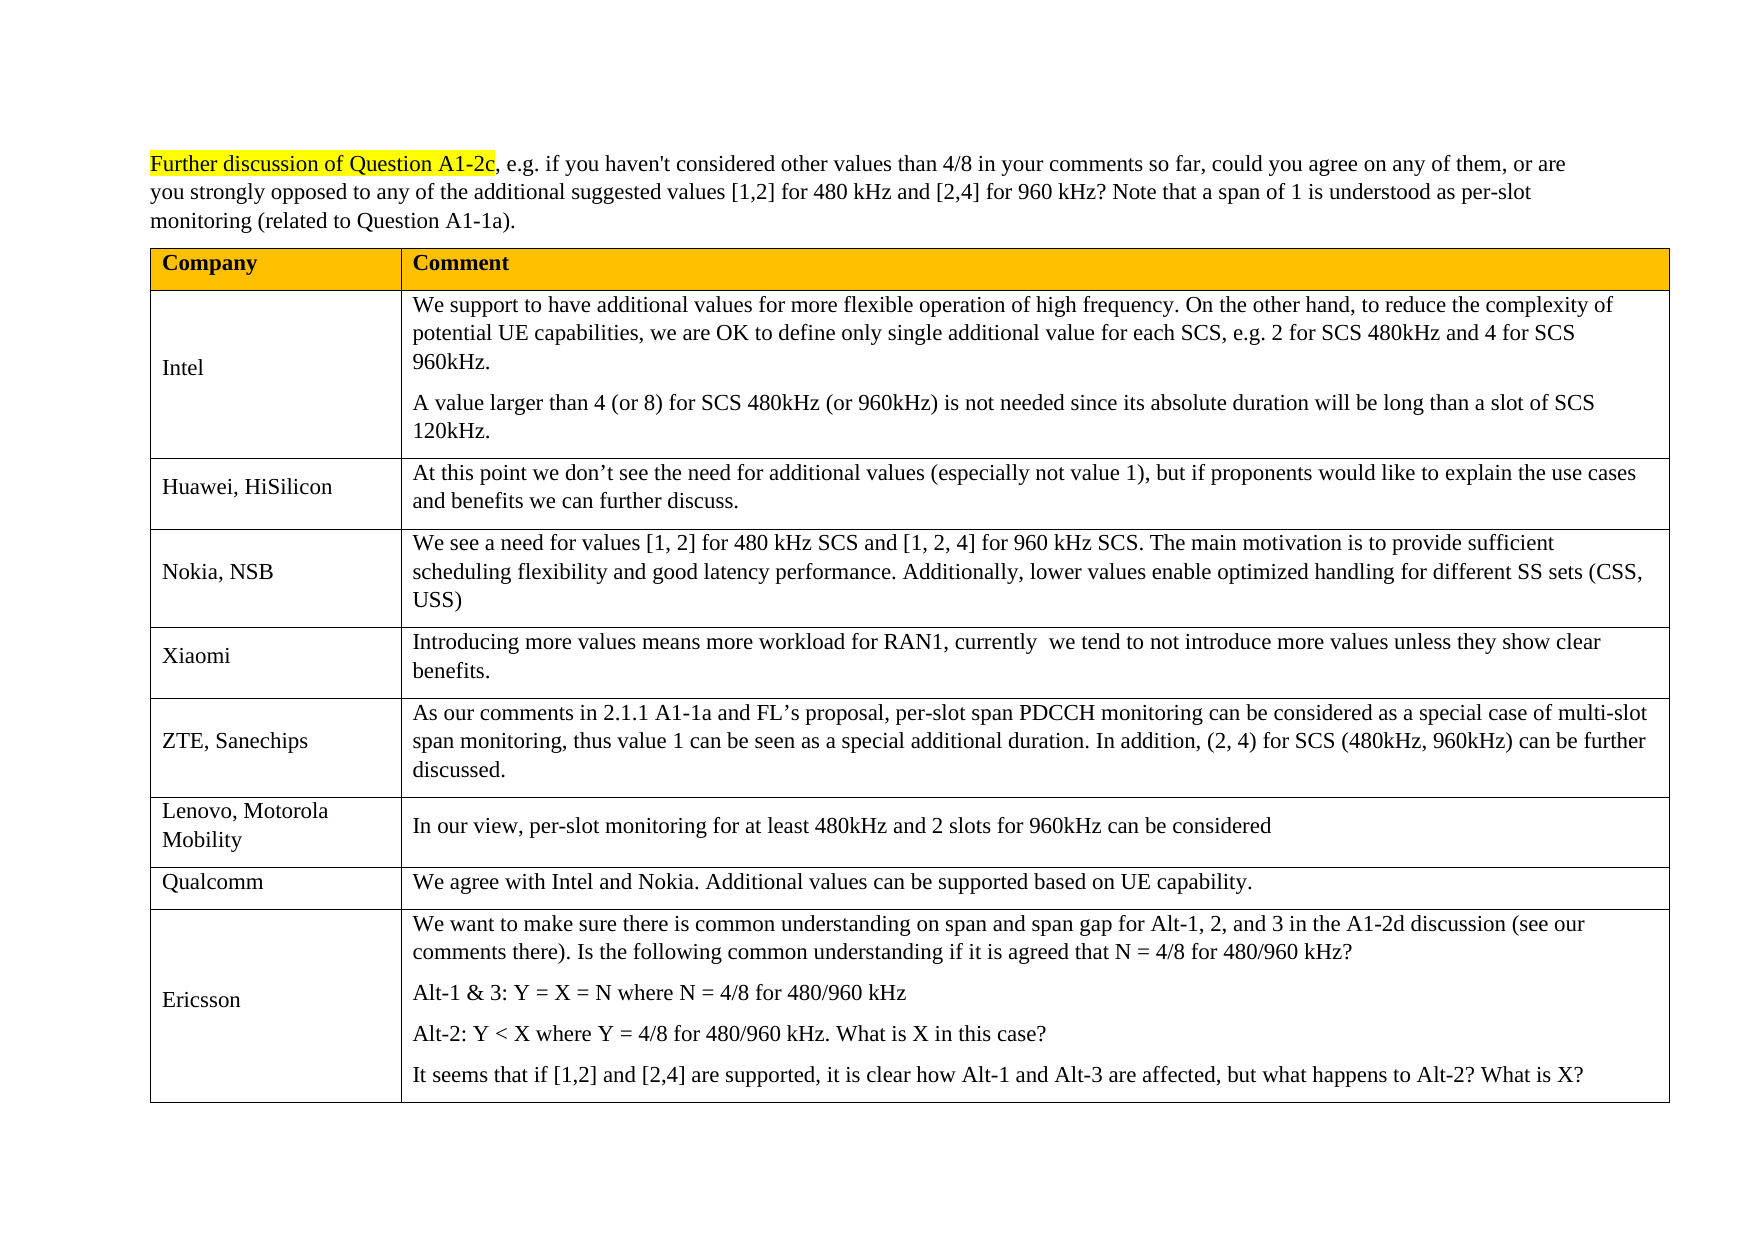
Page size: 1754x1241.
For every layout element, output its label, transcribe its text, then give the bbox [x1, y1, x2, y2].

table_cell Nokia, NSB [151, 530, 401, 627]
table_cell Xiaomi [151, 628, 401, 698]
table_cell Intel [151, 291, 401, 458]
table_cell We agree with Intel and Nokia. Additional values can be supported based on UE capability. [402, 868, 1669, 909]
table_header Company [151, 249, 401, 290]
table_cell We want to make sure there is common understanding on span and span gap for Alt-1, 2, and 3 in the A1-2d discussion (see our comments there). Is the following common understanding if it is agreed that N = 4/8 for 480/960 kHz? Alt-1 & 3: Y = X = N where N = 4/8 for 480/960 kHz Alt-2: Y < X where Y = 4/8 for 480/960 kHz. What is X in this case? It seems that if [1,2] and [2,4] are supported, it is clear how Alt-1 and Alt-3 are affected, but what happens to Alt-2? What is X? [402, 910, 1669, 1102]
table_cell As our comments in 2.1.1 A1-1a and FL’s proposal, per-slot span PDCCH monitoring can be considered as a special case of multi-slot span monitoring, thus value 1 can be seen as a special additional duration. In addition, (2, 4) for SCS (480kHz, 960kHz) can be further discussed. [402, 699, 1669, 797]
table_cell In our view, per-slot monitoring for at least 480kHz and 2 slots for 960kHz can be considered [402, 798, 1669, 867]
table_header Comment [402, 249, 1669, 290]
table_cell Ericsson [151, 910, 401, 1102]
table_cell Introducing more values means more workload for RAN1, currently we tend to not introduce more values unless they show clear benefits. [402, 628, 1669, 698]
table_cell We see a need for values [1, 2] for 480 kHz SCS and [1, 2, 4] for 960 kHz SCS. The main motivation is to provide sufficient scheduling flexibility and good latency performance. Additionally, lower values enable optimized handling for different SS sets (CSS, USS) [402, 530, 1669, 627]
table_cell Huawei, HiSilicon [151, 459, 401, 528]
table_cell ZTE, Sanechips [151, 699, 401, 797]
text Further discussion of Question A1-2c, e.g. if you haven't considered other values than 4/8 in your comments so far, could you agree on any of them, or are you strongly opposed to any of the additional suggested values [1,2] for 480 kHz and [2,4] for 960 kHz? Note that a span of 1 is understood as per-slot monitoring (related to Question A1-1a). [150, 150, 1604, 233]
table_cell Qualcomm [151, 868, 401, 909]
table_cell Lenovo, Motorola Mobility [151, 798, 401, 867]
table_cell At this point we don’t see the need for additional values (especially not value 1), but if proponents would like to explain the use cases and benefits we can further discuss. [402, 459, 1669, 528]
table_cell We support to have additional values for more flexible operation of high frequency. On the other hand, to reduce the complexity of potential UE capabilities, we are OK to define only single additional value for each SCS, e.g. 2 for SCS 480kHz and 4 for SCS 960kHz. A value larger than 4 (or 8) for SCS 480kHz (or 960kHz) is not needed since its absolute duration will be long than a slot of SCS 120kHz. [402, 291, 1669, 458]
